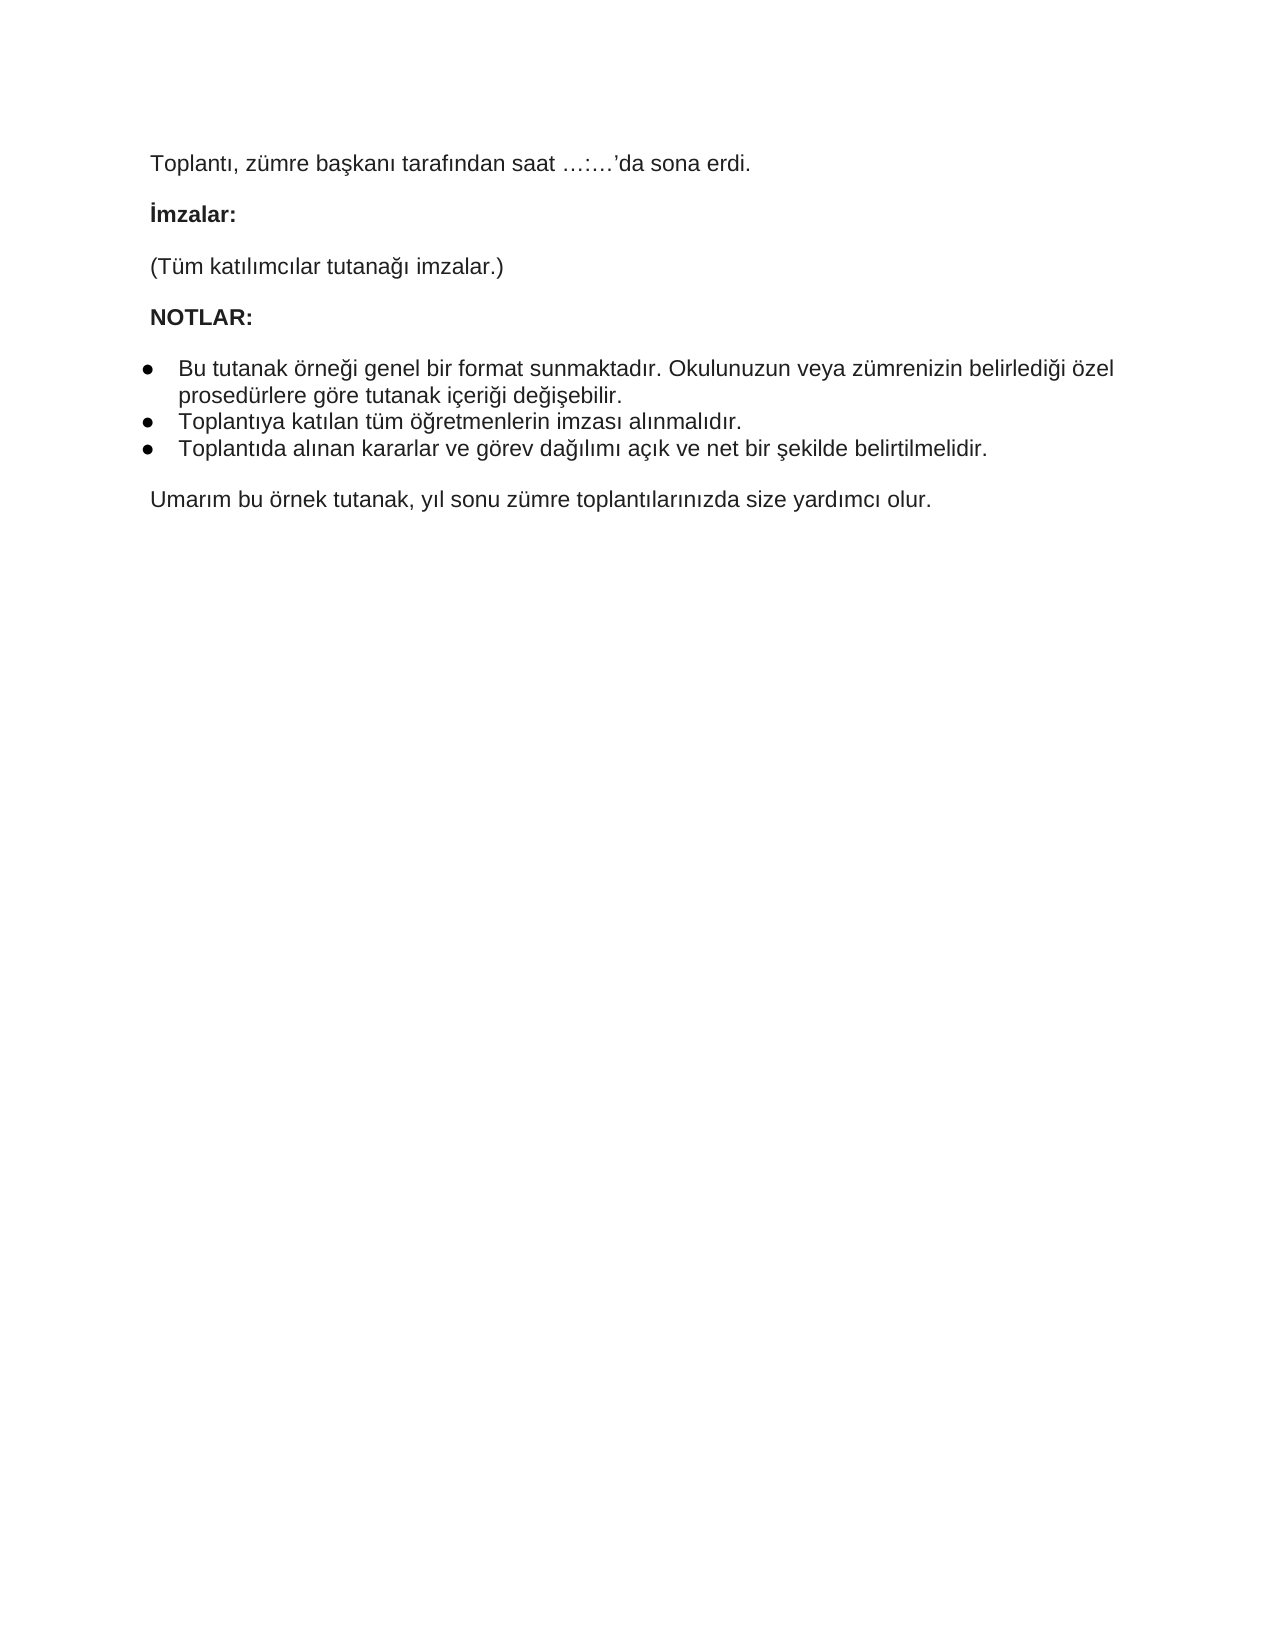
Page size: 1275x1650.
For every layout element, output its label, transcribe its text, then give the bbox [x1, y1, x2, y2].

text Toplantı, zümre başkanı tarafından saat …:…’da sona erdi. [150, 150, 1125, 176]
text NOTLAR: [150, 304, 1125, 330]
list Toplantıda alınan kararlar ve görev dağılımı açık ve net bir şekilde belirtilmelidir. [141, 434, 1125, 461]
text (Tüm katılımcılar tutanağı imzalar.) [150, 253, 1125, 279]
text İmzalar: [150, 201, 1125, 228]
list Bu tutanak örneği genel bir format sunmaktadır. Okulunuzun veya zümrenizin belirlediği özel prosedürlere göre tutanak içeriği değişebilir. [141, 355, 1125, 408]
list Toplantıya katılan tüm öğretmenlerin imzası alınmalıdır. [141, 408, 1125, 434]
text Umarım bu örnek tutanak, yıl sonu zümre toplantılarınızda size yardımcı olur. [150, 486, 1125, 512]
